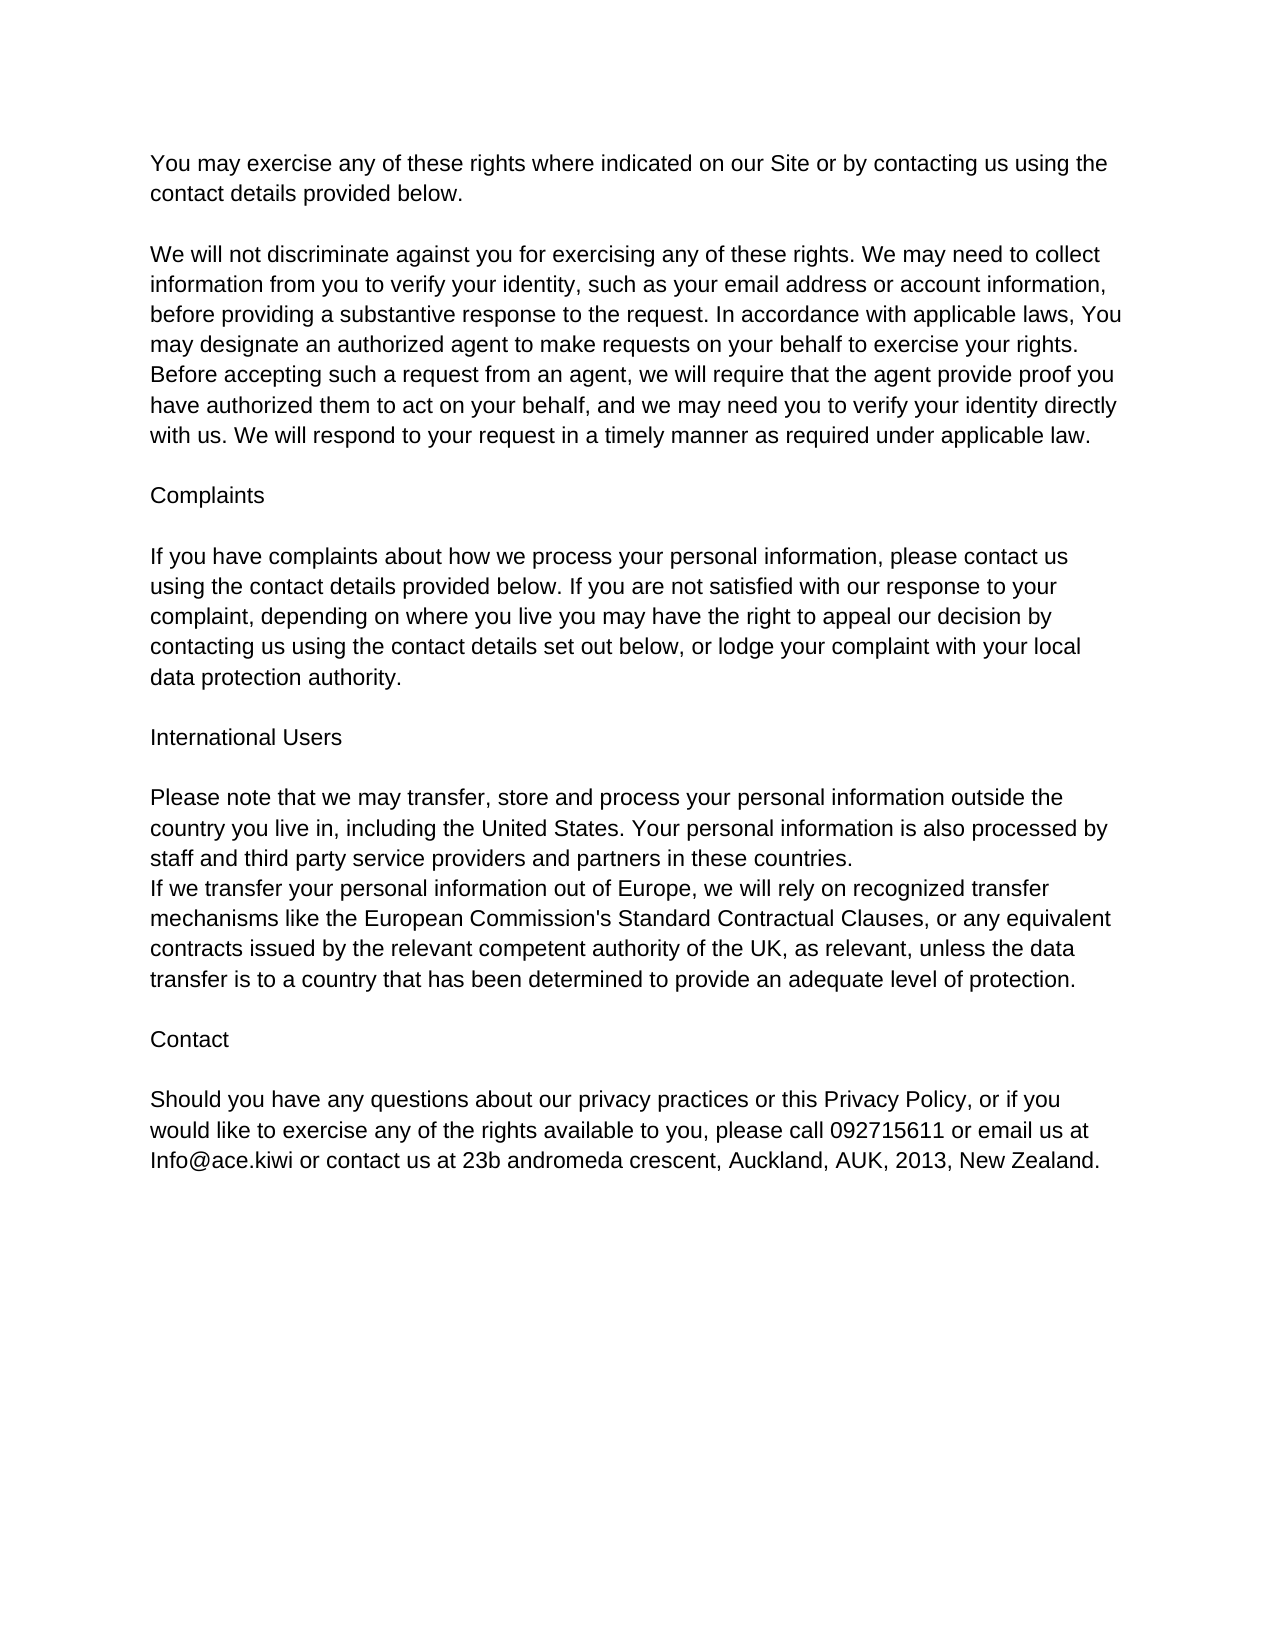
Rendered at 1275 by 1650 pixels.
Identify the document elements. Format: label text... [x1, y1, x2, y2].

text Please note that we may transfer, store and process your personal information outside the country you live in, including the United States. Your personal information is also processed by staff and third party service providers and partners in these countries. [150, 784, 1125, 871]
text Complaints [150, 482, 1125, 509]
text Contact [150, 1026, 1125, 1052]
text If we transfer your personal information out of Europe, we will rely on recognized transfer mechanisms like the European Commission's Standard Contractual Clauses, or any equivalent contracts issued by the relevant competent authority of the UK, as relevant, unless the data transfer is to a country that has been determined to provide an adequate level of protection. [150, 875, 1125, 992]
text Should you have any questions about our privacy practices or this Privacy Policy, or if you would like to exercise any of the rights available to you, please call 092715611 or email us at Info@ace.kiwi or contact us at 23b andromeda crescent, Auckland, AUK, 2013, New Zealand. [150, 1086, 1125, 1173]
text If you have complaints about how we process your personal information, please contact us using the contact details provided below. If you are not satisfied with our response to your complaint, depending on where you live you may have the right to appeal our decision by contacting us using the contact details set out below, or lodge your complaint with your local data protection authority. [150, 543, 1125, 690]
text We will not discriminate against you for exercising any of these rights. We may need to collect information from you to verify your identity, such as your email address or account information, before providing a substantive response to the request. In accordance with applicable laws, You may designate an authorized agent to make requests on your behalf to exercise your rights. Before accepting such a request from an agent, we will require that the agent provide proof you have authorized them to act on your behalf, and we may need you to verify your identity directly with us. We will respond to your request in a timely manner as required under applicable law. [150, 241, 1125, 448]
text You may exercise any of these rights where indicated on our Site or by contacting us using the contact details provided below. [150, 150, 1125, 207]
text International Users [150, 724, 1125, 750]
